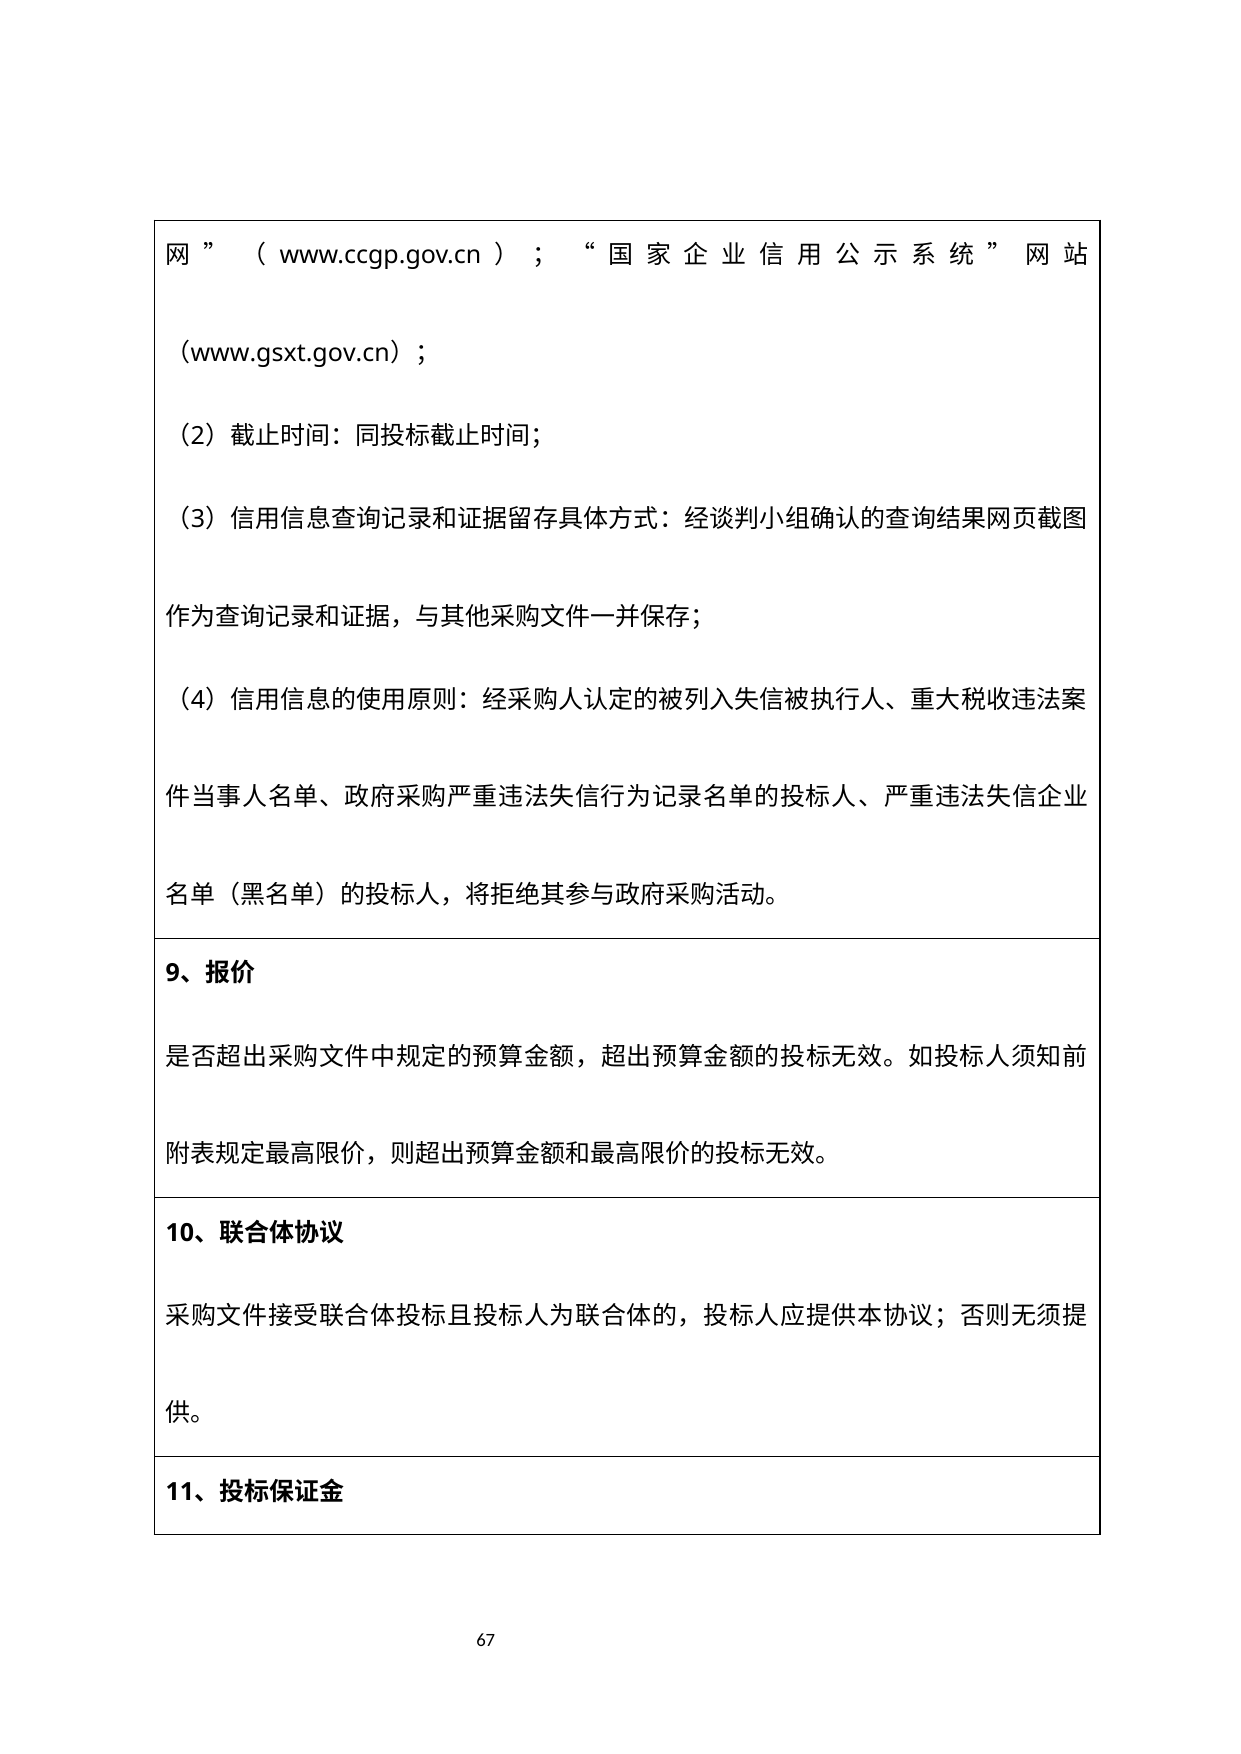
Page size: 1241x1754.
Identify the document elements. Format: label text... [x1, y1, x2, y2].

table_cell 10、联合体协议 采购文件接受联合体投标且投标人为联合体的，投标人应提供本协议；否则无须提供。 [155, 1198, 1099, 1456]
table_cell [155, 1457, 1099, 1534]
table_cell 9、报价 是否超出采购文件中规定的预算金额，超出预算金额的投标无效。如投标人须知前附表规定最高限价，则超出预算金额和最高限价的投标无效。 [155, 939, 1099, 1197]
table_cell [155, 221, 1099, 937]
